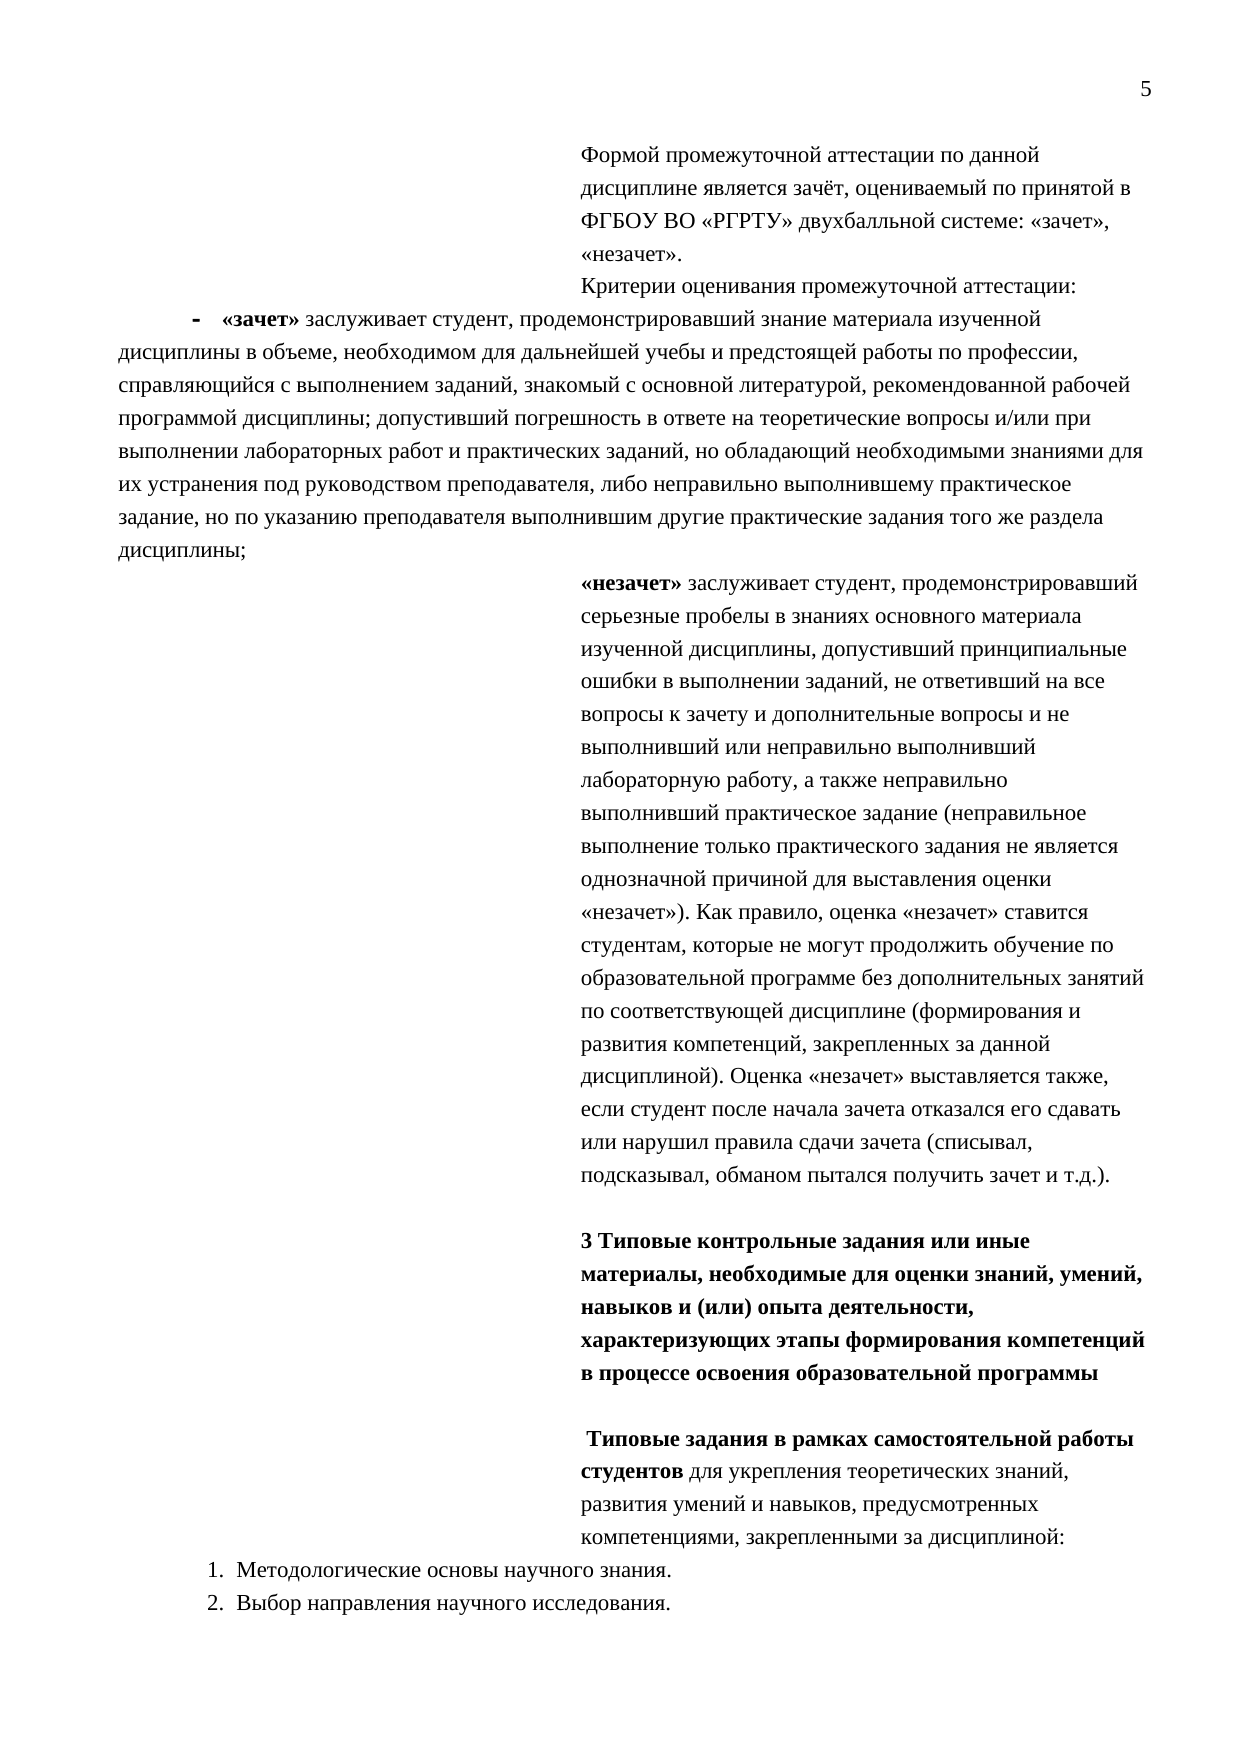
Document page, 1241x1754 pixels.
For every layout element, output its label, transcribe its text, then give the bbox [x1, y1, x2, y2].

text 3 Типовые контрольные задания или иные материалы, необходимые для оценки знаний, умений, навыков и (или) опыта деятельности, характеризующих этапы формирования компетенций в процессе освоения образовательной программы [581, 1227, 1152, 1385]
text «незачет» заслуживает студент, продемонстрировавший серьезные пробелы в знаниях основного материала изученной дисциплины, допустивший принципиальные ошибки в выполнении заданий, не ответивший на все вопросы к зачету и дополнительные вопросы и не выполнивший или неправильно выполнивший лабораторную работу, а также неправильно выполнивший практическое задание (неправильное выполнение только практического задания не является однозначной причиной для выставления оценки «незачет»). Как правило, оценка «незачет» ставится студентам, которые не могут продолжить обучение по образовательной программе без дополнительных занятий по соответствующей дисциплине (формирования и развития компетенций, закрепленных за данной дисциплиной). Оценка «незачет» выставляется также, если студент после начала зачета отказался его сдавать или нарушил правила сдачи зачета (списывал, подсказывал, обманом пытался получить зачет и т.д.). [581, 569, 1152, 1188]
list «зачет» заслуживает студент, продемонстрировавший знание материала изученной дисциплины в объеме, необходимом для дальнейшей учебы и предстоящей работы по профессии, справляющийся с выполнением заданий, знакомый с основной литературой, рекомендованной рабочей программой дисциплины; допустивший погрешность в ответе на теоретические вопросы и/или при выполнении лабораторных работ и практических заданий, но обладающий необходимыми знаниями для их устранения под руководством преподавателя, либо неправильно выполнившему практическое задание, но по указанию преподавателя выполнившим другие практические задания того же раздела дисциплины; [118, 305, 1152, 562]
text Типовые задания в рамках самостоятельной работы студентов для укрепления теоретических знаний, развития умений и навыков, предусмотренных компетенциями, закрепленными за дисциплиной: [581, 1424, 1152, 1550]
list Методологические основы научного знания. [207, 1556, 1152, 1583]
list Выбор направления научного исследования. [207, 1589, 1152, 1616]
text Критерии оценивания промежуточной аттестации: [581, 272, 1152, 299]
text Формой промежуточной аттестации по данной дисциплине является зачёт, оцениваемый по принятой в ФГБОУ ВО «РГРТУ» двухбалльной системе: «зачет», «незачет». [581, 141, 1152, 266]
